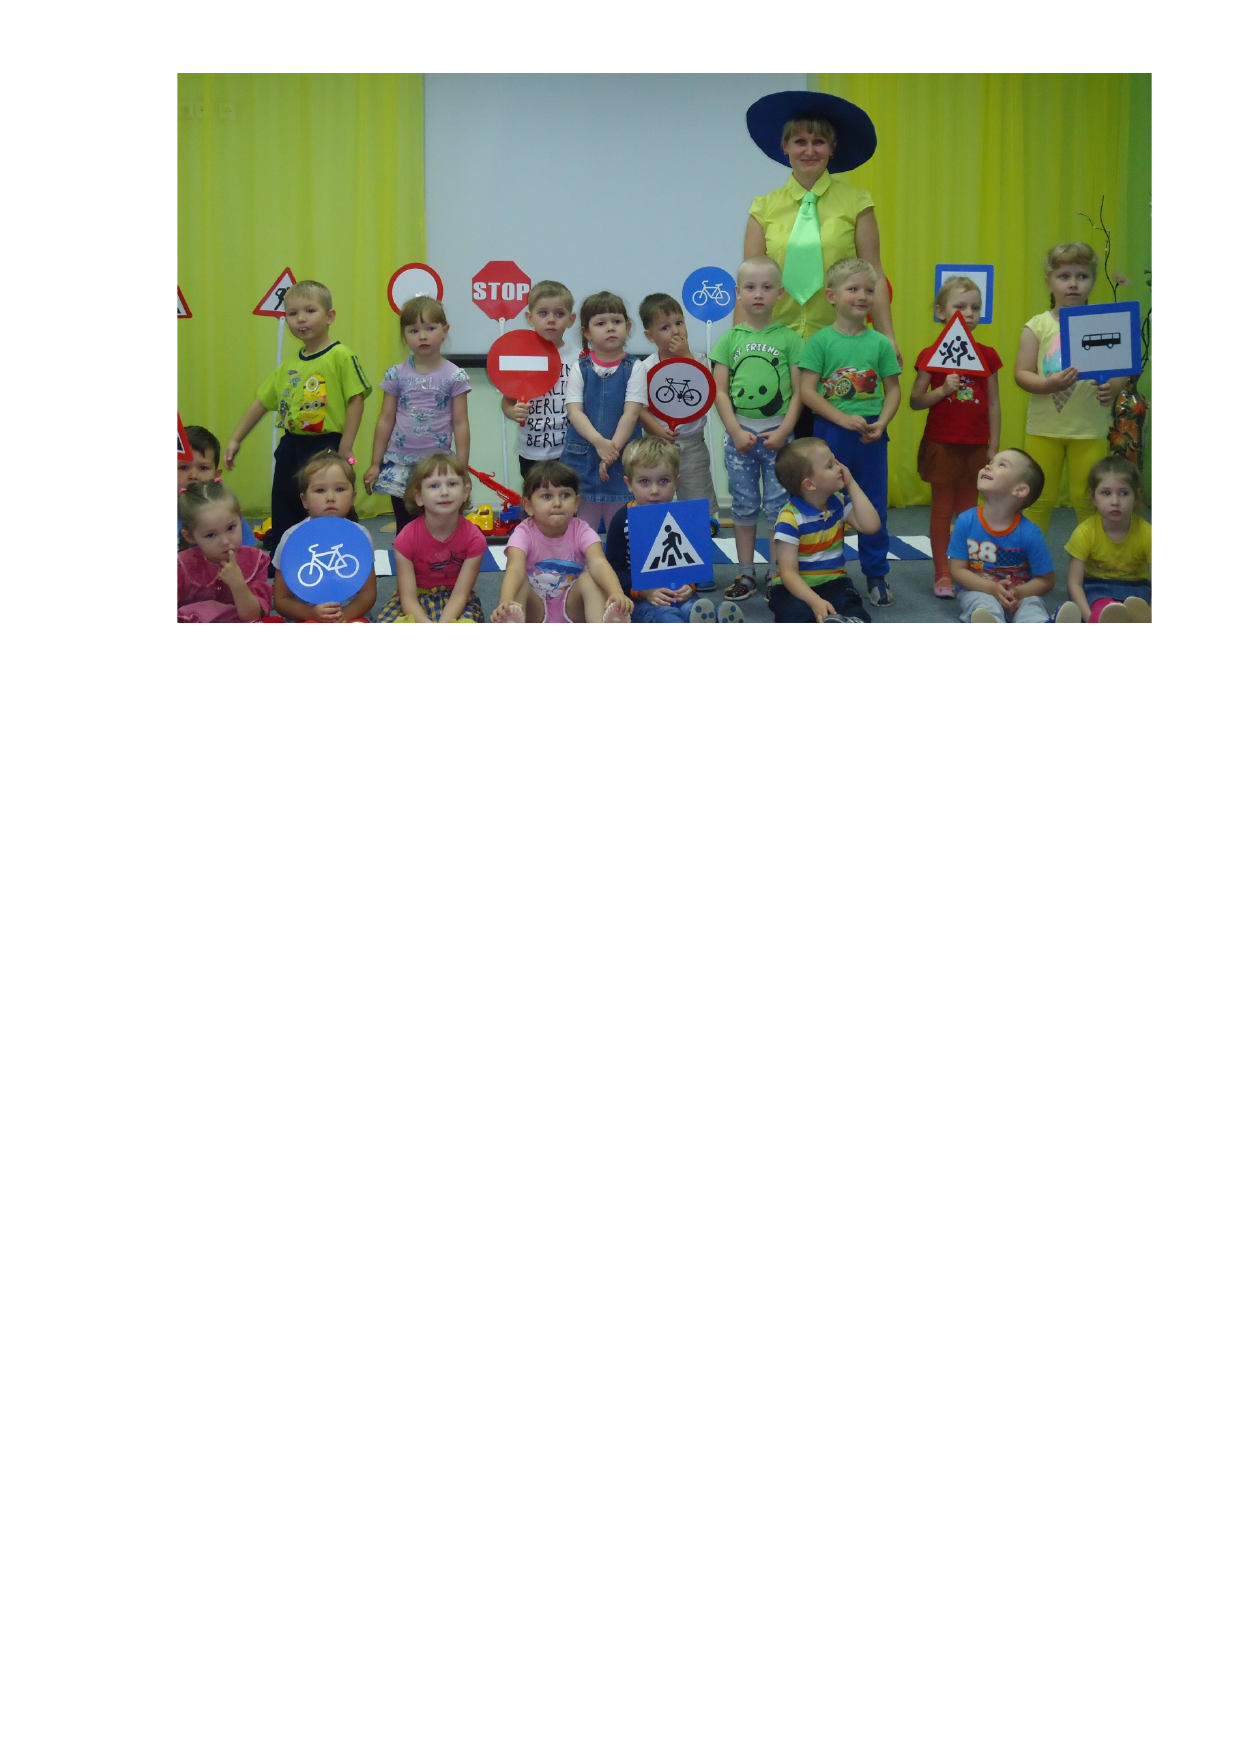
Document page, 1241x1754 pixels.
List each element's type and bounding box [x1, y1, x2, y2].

picture [177, 73, 1152, 623]
